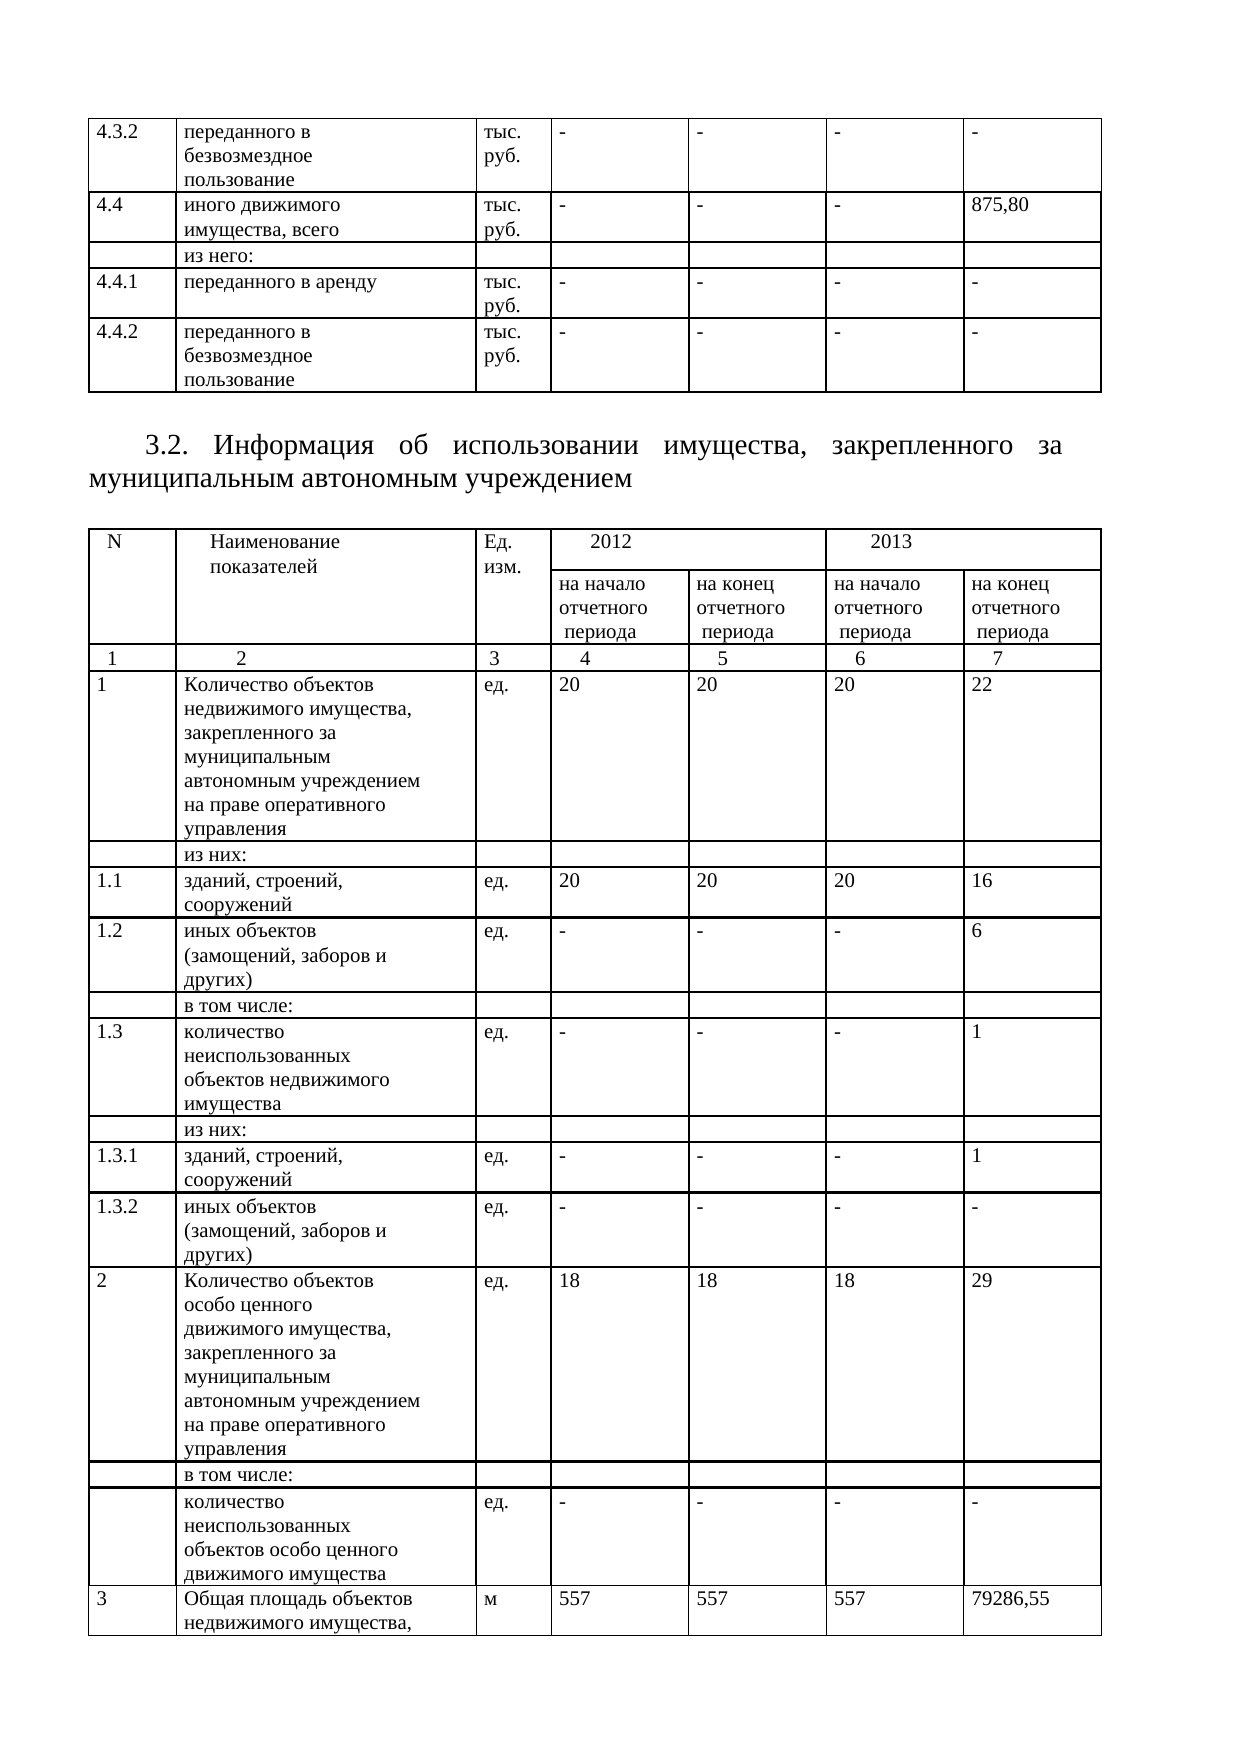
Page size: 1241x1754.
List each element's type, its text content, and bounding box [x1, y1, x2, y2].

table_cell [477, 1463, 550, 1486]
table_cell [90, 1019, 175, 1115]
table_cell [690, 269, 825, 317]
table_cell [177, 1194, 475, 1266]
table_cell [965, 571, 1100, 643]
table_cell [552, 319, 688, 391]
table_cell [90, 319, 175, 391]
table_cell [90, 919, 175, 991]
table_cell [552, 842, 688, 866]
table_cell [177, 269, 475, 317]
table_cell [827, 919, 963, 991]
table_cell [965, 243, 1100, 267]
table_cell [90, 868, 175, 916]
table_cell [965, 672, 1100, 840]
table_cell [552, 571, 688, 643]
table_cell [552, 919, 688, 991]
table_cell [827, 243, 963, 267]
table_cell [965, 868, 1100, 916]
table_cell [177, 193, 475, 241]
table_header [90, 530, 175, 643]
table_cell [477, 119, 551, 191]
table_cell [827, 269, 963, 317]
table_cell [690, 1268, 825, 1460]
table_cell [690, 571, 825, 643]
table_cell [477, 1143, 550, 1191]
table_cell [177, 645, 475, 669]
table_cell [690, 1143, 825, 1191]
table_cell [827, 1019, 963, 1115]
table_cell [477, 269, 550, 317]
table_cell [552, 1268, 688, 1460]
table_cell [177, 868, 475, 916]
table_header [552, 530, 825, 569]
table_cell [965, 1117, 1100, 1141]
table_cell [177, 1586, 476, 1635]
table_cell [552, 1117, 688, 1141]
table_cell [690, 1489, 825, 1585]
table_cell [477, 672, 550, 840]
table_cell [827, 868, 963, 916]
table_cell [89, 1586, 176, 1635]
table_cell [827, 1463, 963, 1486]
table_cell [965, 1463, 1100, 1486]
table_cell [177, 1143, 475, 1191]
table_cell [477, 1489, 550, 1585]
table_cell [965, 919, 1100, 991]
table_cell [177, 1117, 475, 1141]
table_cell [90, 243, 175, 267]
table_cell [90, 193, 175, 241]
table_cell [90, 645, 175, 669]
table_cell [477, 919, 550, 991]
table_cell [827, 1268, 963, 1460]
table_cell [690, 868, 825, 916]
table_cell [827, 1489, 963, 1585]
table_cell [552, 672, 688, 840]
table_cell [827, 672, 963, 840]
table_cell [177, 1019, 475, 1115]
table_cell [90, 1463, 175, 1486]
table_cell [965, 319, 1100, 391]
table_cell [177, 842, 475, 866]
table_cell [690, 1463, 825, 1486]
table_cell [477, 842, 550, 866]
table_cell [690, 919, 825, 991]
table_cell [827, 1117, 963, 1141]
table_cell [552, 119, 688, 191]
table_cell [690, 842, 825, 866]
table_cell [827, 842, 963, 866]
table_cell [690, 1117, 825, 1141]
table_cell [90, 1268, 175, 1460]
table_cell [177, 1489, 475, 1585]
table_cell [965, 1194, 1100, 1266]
text 3.2. Информация об использовании имущества, закрепленного за муниципальным автономным учреждением [89, 427, 1063, 494]
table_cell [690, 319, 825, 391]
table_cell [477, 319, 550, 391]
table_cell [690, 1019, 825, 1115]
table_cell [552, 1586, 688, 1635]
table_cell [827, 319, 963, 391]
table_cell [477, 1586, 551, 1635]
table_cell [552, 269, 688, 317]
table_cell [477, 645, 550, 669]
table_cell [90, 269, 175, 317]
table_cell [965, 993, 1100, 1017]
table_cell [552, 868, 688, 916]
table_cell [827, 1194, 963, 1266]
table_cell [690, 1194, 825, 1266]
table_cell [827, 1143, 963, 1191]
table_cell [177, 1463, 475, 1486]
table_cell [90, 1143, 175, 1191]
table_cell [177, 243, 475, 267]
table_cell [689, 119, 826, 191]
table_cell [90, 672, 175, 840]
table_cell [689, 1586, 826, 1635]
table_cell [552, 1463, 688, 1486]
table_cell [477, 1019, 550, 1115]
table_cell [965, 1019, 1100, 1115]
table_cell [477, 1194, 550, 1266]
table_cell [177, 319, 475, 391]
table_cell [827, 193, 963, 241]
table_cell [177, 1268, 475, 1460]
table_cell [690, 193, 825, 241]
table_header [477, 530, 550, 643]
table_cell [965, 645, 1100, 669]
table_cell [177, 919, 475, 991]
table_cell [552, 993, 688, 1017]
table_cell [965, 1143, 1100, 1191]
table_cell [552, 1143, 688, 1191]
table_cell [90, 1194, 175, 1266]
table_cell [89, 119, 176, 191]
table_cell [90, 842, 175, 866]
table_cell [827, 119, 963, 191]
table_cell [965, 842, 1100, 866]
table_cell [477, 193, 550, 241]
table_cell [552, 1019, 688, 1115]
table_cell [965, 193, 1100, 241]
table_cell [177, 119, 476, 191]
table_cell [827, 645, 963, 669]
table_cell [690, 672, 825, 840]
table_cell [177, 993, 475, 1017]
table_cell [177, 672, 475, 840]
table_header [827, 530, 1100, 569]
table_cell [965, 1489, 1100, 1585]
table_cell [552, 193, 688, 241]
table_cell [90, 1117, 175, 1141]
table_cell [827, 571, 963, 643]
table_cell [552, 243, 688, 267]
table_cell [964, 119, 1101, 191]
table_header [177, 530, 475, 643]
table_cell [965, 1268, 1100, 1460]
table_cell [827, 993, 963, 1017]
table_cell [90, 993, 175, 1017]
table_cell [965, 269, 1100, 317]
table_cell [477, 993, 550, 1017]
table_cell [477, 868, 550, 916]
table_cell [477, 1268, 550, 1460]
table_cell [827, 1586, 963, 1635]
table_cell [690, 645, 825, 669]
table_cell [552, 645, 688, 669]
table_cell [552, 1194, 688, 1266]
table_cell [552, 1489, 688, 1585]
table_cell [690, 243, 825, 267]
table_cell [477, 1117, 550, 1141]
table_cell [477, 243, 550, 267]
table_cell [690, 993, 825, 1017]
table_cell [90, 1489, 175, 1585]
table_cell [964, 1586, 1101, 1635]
